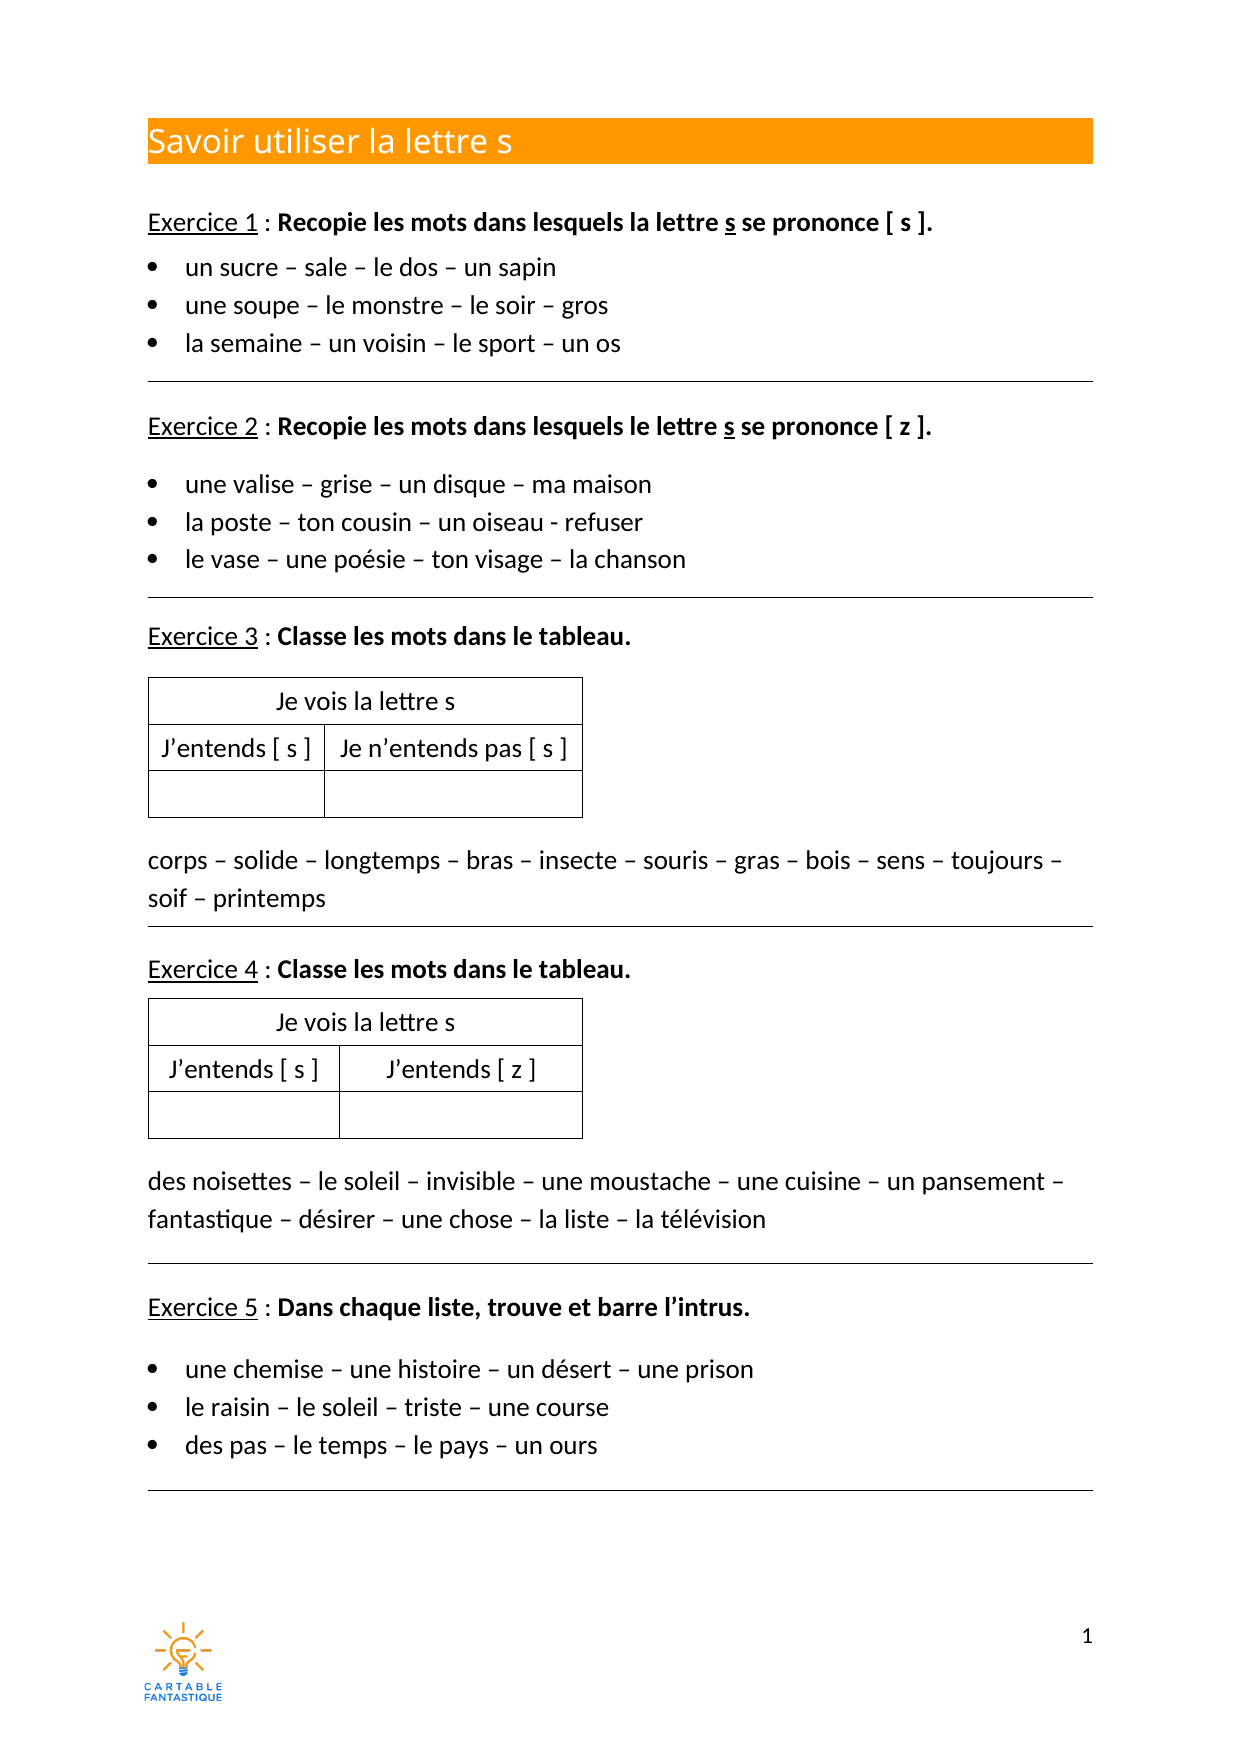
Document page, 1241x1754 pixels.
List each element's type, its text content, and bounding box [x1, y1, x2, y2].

text des noisettes – le soleil – invisible – une moustache – une cuisine – un pansement – fantastique – désirer – une chose – la liste – la télévision [148, 1164, 1093, 1235]
list la poste – ton cousin – un oiseau - refuser [148, 505, 1093, 538]
table_cell J’entends [ s ] [149, 725, 324, 770]
list une soupe – le monstre – le soir – gros [148, 288, 1093, 321]
list le raisin – le soleil – triste – une course [148, 1390, 1093, 1423]
text corps – solide – longtemps – bras – insecte – souris – gras – bois – sens – toujours – soif – printemps [148, 843, 1093, 914]
text Exercice 5 : Dans chaque liste, trouve et barre l’intrus. [148, 1290, 1093, 1323]
table_cell J’entends [ s ] [149, 1046, 339, 1091]
table_header Je vois la lettre s [149, 678, 582, 724]
list des pas – le temps – le pays – un ours [148, 1428, 1093, 1461]
table_cell Je n’entends pas [ s ] [325, 725, 582, 770]
list la semaine – un voisin – le sport – un os [148, 326, 1093, 359]
table_cell [340, 1092, 582, 1138]
table_header Je vois la lettre s [149, 999, 582, 1045]
list une chemise – une histoire – un désert – une prison [148, 1352, 1093, 1386]
list une valise – grise – un disque – ma maison [148, 467, 1093, 500]
table_cell [149, 1092, 339, 1138]
table_cell [149, 771, 324, 817]
list le vase – une poésie – ton visage – la chanson [148, 543, 1093, 576]
table_cell [325, 771, 582, 817]
text Exercice 1 : Recopie les mots dans lesquels la lettre s se prononce [ s ]. [148, 205, 1093, 238]
list un sucre – sale – le dos – un sapin [148, 250, 1093, 283]
text Exercice 3 : Classe les mots dans le tableau. [148, 598, 1093, 652]
picture [144, 1622, 222, 1701]
subtitle Savoir utiliser la lettre s [148, 118, 1093, 164]
text Exercice 4 : Classe les mots dans le tableau. [148, 953, 1093, 986]
table_cell J’entends [ z ] [340, 1046, 582, 1091]
text Exercice 2 : Recopie les mots dans lesquels le lettre s se prononce [ z ]. [148, 382, 1093, 442]
